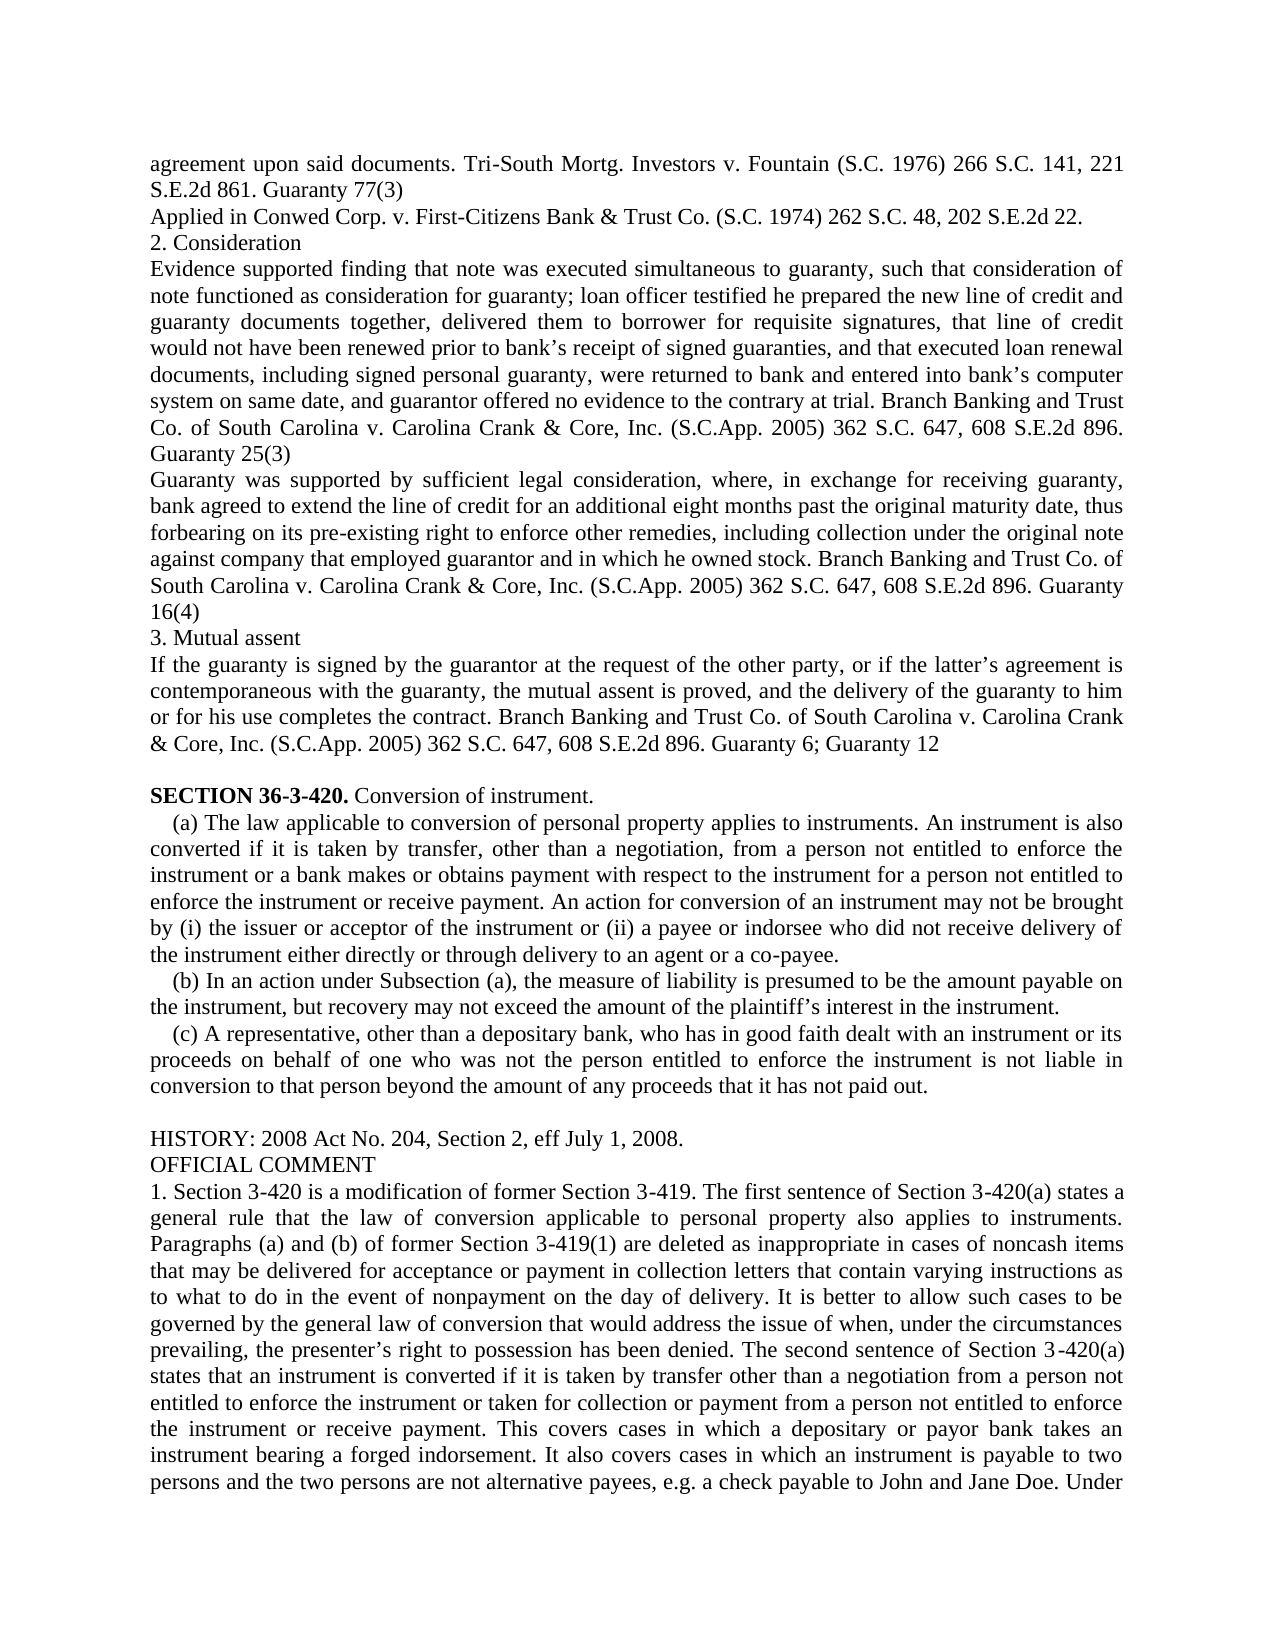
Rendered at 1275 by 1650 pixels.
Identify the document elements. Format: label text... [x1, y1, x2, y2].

text (c) A representative, other than a depositary bank, who has in good faith dealt with an instrument or its proceeds on behalf of one who was not the person entitled to enforce the instrument is not liable in conversion to that person beyond the amount of any proceeds that it has not paid out. [150, 1020, 1125, 1099]
text (a) The law applicable to conversion of personal property applies to instruments. An instrument is also converted if it is taken by transfer, other than a negotiation, from a person not entitled to enforce the instrument or a bank makes or obtains payment with respect to the instrument for a person not entitled to enforce the instrument or receive payment. An action for conversion of an instrument may not be brought by (i) the issuer or acceptor of the instrument or (ii) a payee or indorsee who did not receive delivery of the instrument either directly or through delivery to an agent or a co-payee. [150, 809, 1125, 967]
text Applied in Conwed Corp. v. First-Citizens Bank & Trust Co. (S.C. 1974) 262 S.C. 48, 202 S.E.2d 22. [150, 203, 1125, 229]
text OFFICIAL COMMENT [150, 1151, 1125, 1178]
text (b) In an action under Subsection (a), the measure of liability is presumed to be the amount payable on the instrument, but recovery may not exceed the amount of the plaintiff’s interest in the instrument. [150, 967, 1125, 1020]
text HISTORY: 2008 Act No. 204, Section 2, eff July 1, 2008. [150, 1125, 1125, 1151]
text 2. Consideration [150, 229, 1125, 255]
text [150, 150, 1125, 203]
text If the guaranty is signed by the guarantor at the request of the other party, or if the latter’s agreement is contemporaneous with the guaranty, the mutual assent is proved, and the delivery of the guaranty to him or for his use completes the contract. Branch Banking and Trust Co. of South Carolina v. Carolina Crank & Core, Inc. (S.C.App. 2005) 362 S.C. 647, 608 S.E.2d 896. Guaranty 6; Guaranty 12 [150, 651, 1125, 756]
text SECTION 36-3-420. Conversion of instrument. [150, 782, 1125, 809]
text 3. Mutual assent [150, 624, 1125, 651]
text Guaranty was supported by sufficient legal consideration, where, in exchange for receiving guaranty, bank agreed to extend the line of credit for an additional eight months past the original maturity date, thus forbearing on its pre-existing right to enforce other remedies, including collection under the original note against company that employed guarantor and in which he owned stock. Branch Banking and Trust Co. of South Carolina v. Carolina Crank & Core, Inc. (S.C.App. 2005) 362 S.C. 647, 608 S.E.2d 896. Guaranty 16(4) [150, 466, 1125, 624]
text Evidence supported finding that note was executed simultaneous to guaranty, such that consideration of note functioned as consideration for guaranty; loan officer testified he prepared the new line of credit and guaranty documents together, delivered them to borrower for requisite signatures, that line of credit would not have been renewed prior to bank’s receipt of signed guaranties, and that executed loan renewal documents, including signed personal guaranty, were returned to bank and entered into bank’s computer system on same date, and guarantor offered no evidence to the contrary at trial. Branch Banking and Trust Co. of South Carolina v. Carolina Crank & Core, Inc. (S.C.App. 2005) 362 S.C. 647, 608 S.E.2d 896. Guaranty 25(3) [150, 255, 1125, 466]
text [150, 1178, 1125, 1494]
